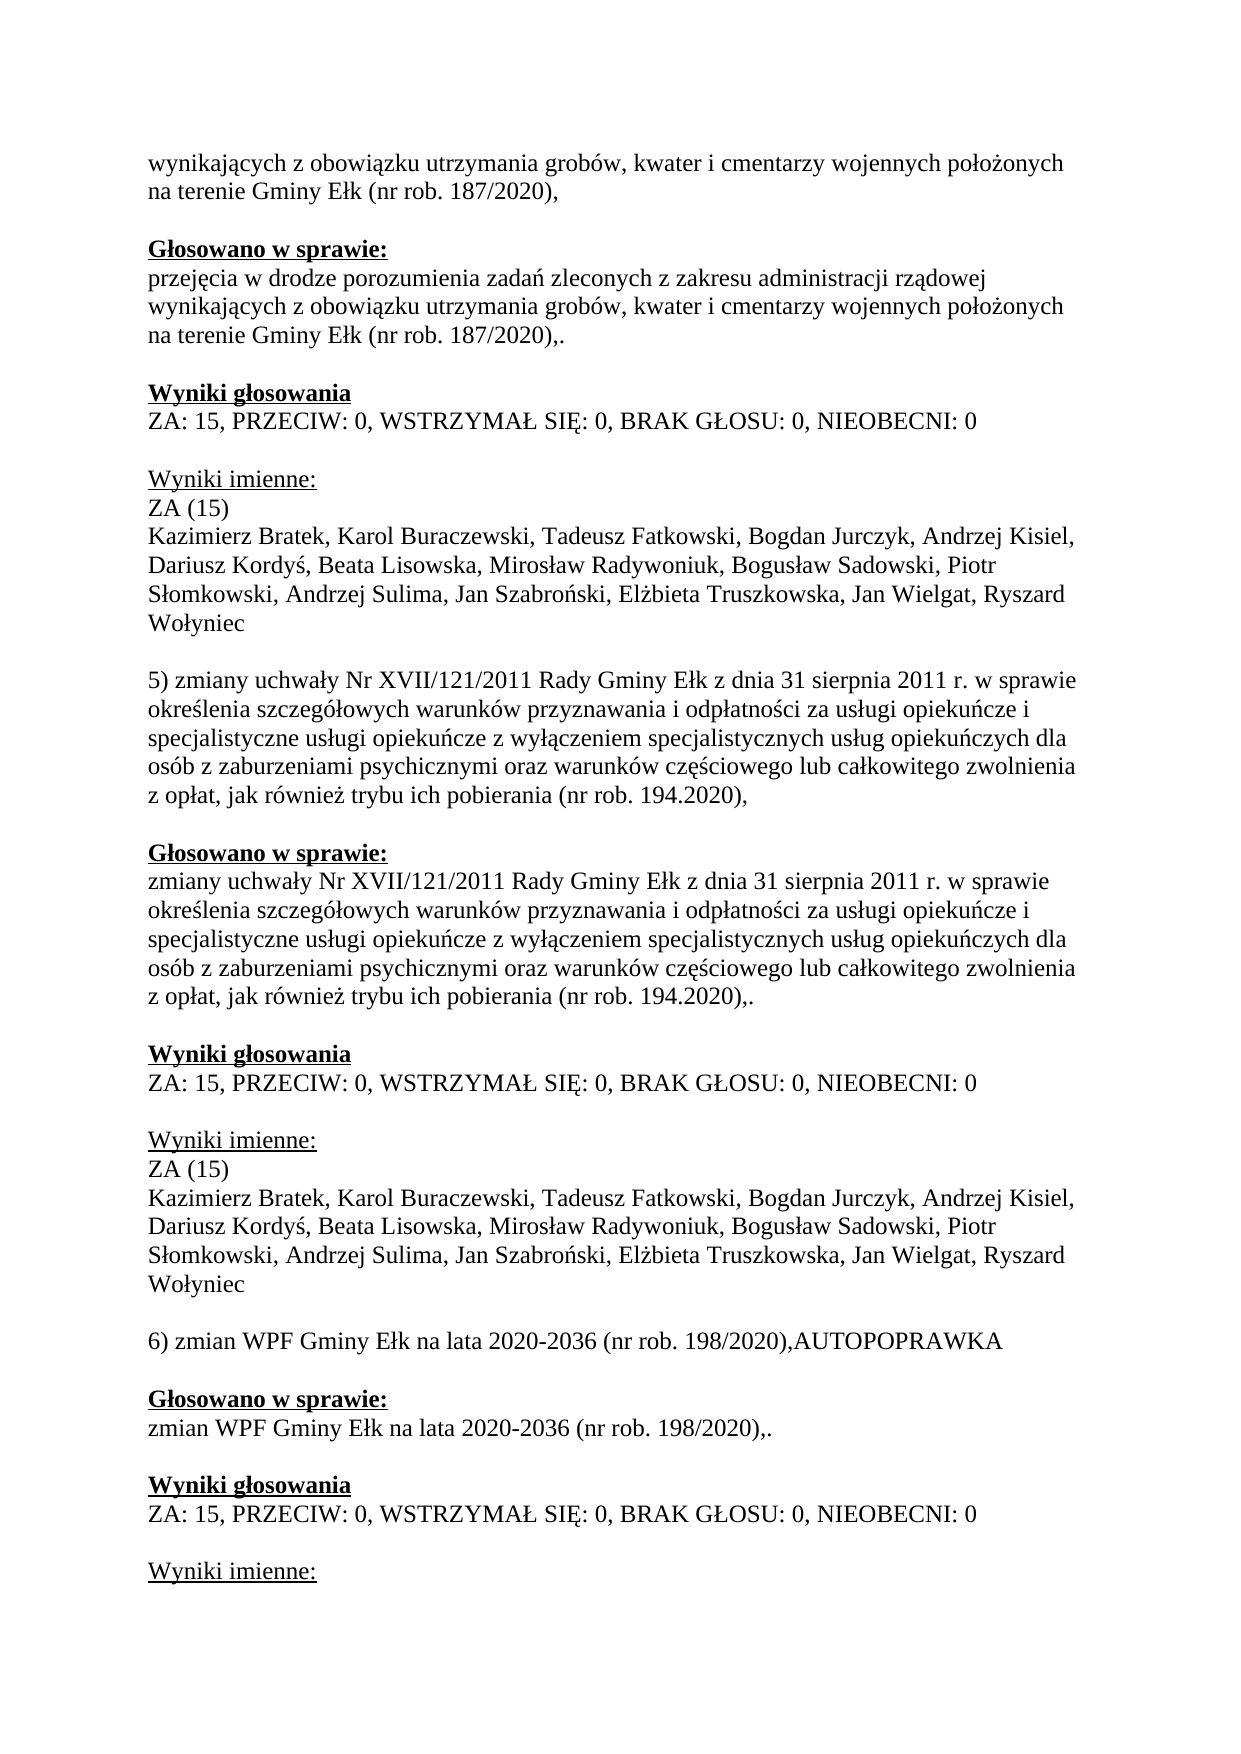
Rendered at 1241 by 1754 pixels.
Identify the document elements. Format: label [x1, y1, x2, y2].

text [148, 148, 1093, 1585]
